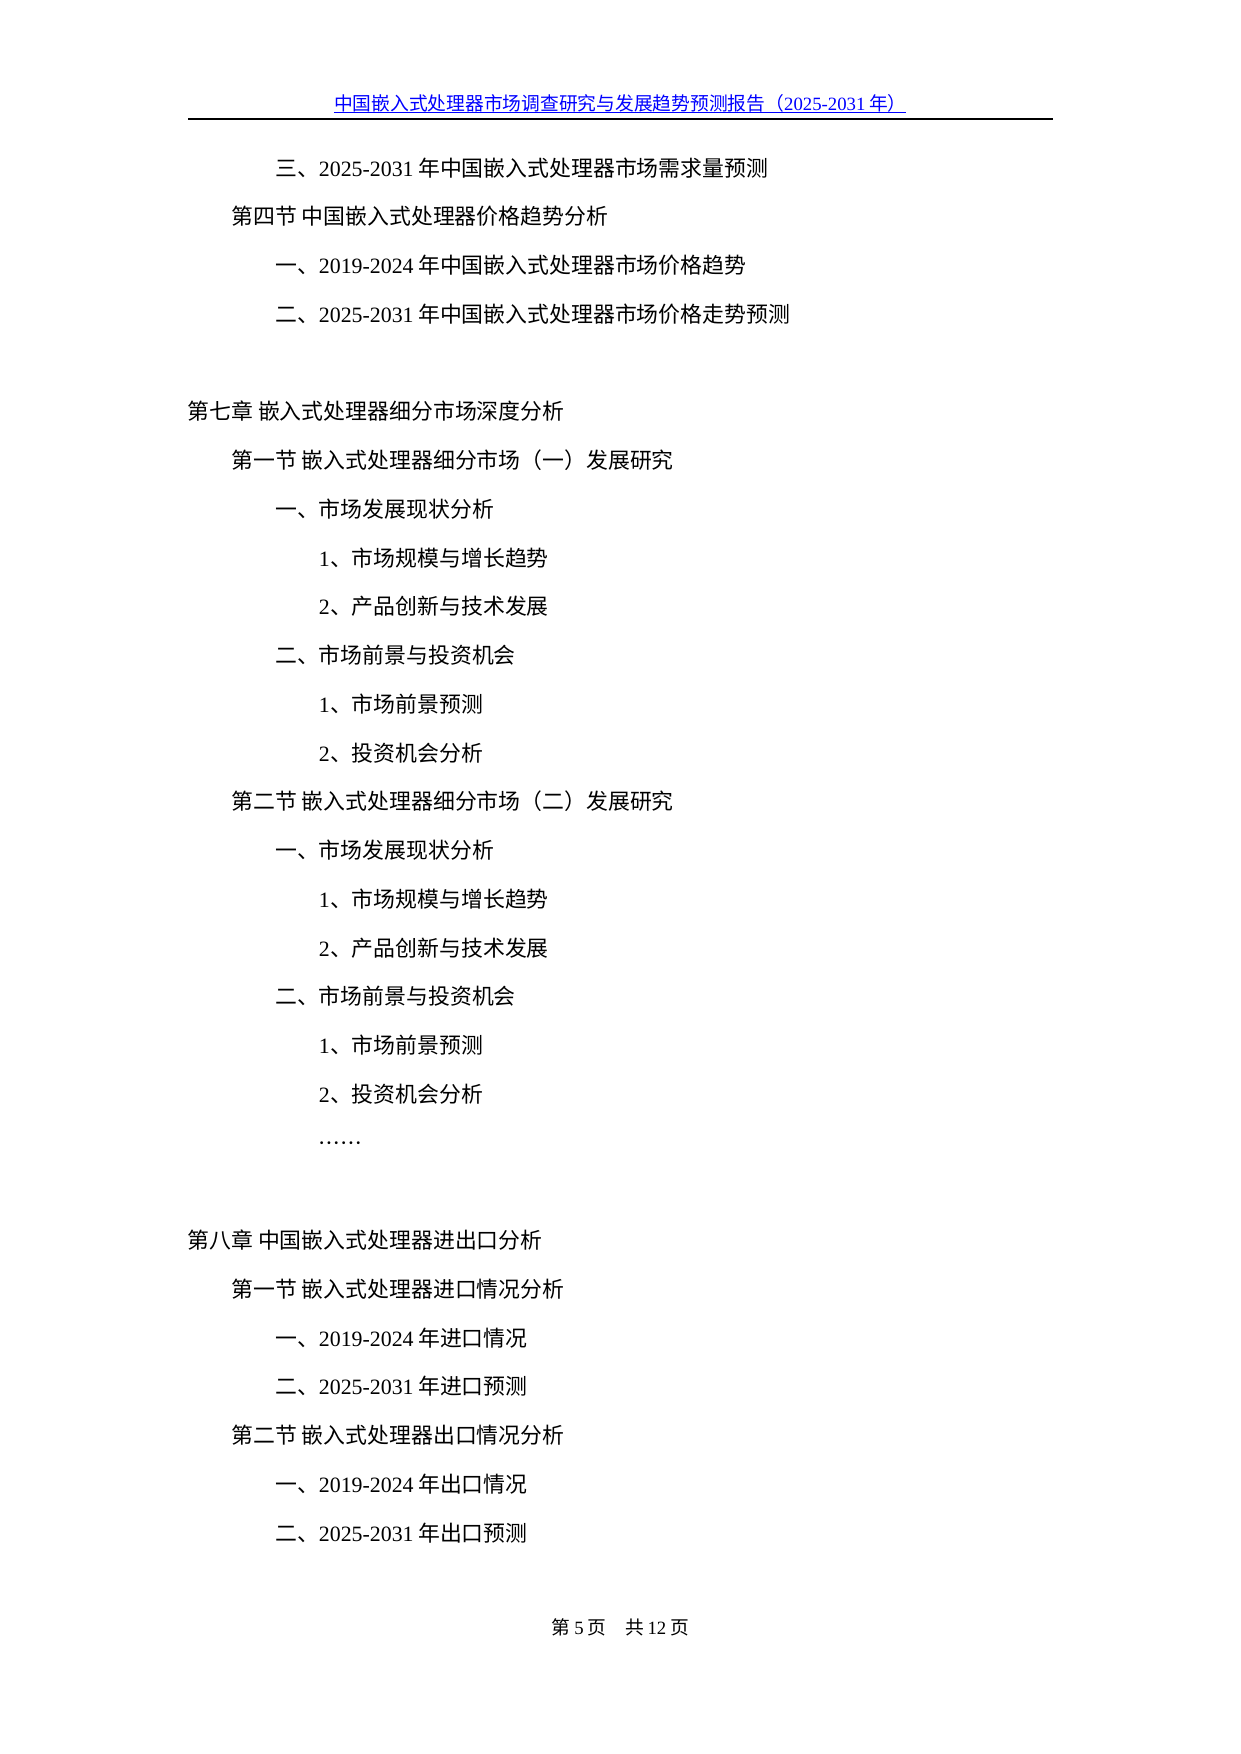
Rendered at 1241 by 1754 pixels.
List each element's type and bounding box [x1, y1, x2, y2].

text [187, 150, 1053, 1548]
